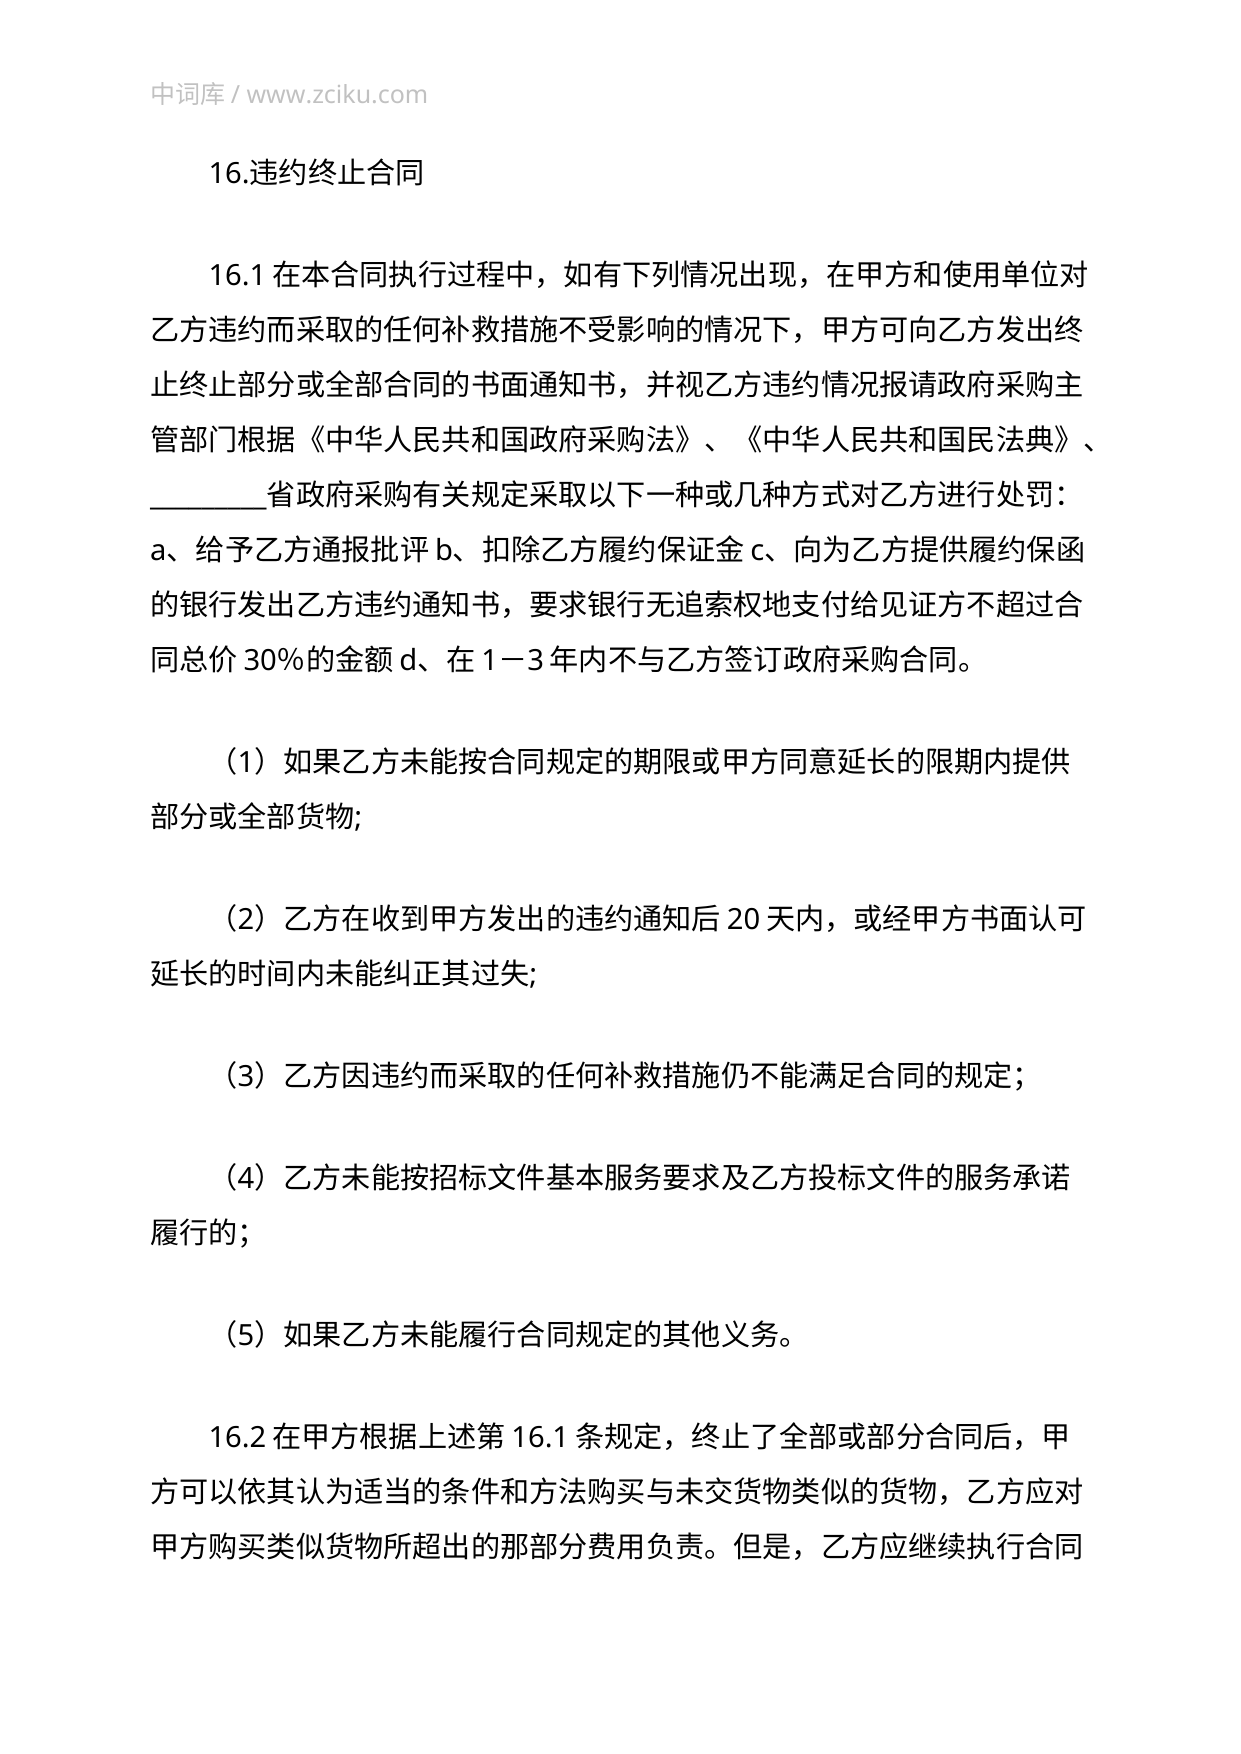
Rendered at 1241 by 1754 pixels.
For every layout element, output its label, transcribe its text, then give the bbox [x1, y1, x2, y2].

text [150, 1413, 1090, 1565]
text 16.1在本合同执行过程中，如有下列情况出现，在甲方和使用单位对乙方违约而采取的任何补救措施不受影响的情况下，甲方可向乙方发出终止终止部分或全部合同的书面通知书，并视乙方违约情况报请政府采购主管部门根据《中华人民共和国政府采购法》、《中华人民共和国民法典》、_________省政府采购有关规定采取以下一种或几种方式对乙方进行处罚：a、给予乙方通报批评b、扣除乙方履约保证金c、向为乙方提供履约保函的银行发出乙方违约通知书，要求银行无追索权地支付给见证方不超过合同总价30％的金额d、在1－3年内不与乙方签订政府采购合同。 [150, 252, 1090, 679]
text 16.违约终止合同 [150, 150, 1090, 192]
text （3）乙方因违约而采取的任何补救措施仍不能满足合同的规定； [150, 1052, 1090, 1095]
text （2）乙方在收到甲方发出的违约通知后20天内，或经甲方书面认可延长的时间内未能纠正其过失; [150, 896, 1090, 993]
text （5）如果乙方未能履行合同规定的其他义务。 [150, 1311, 1090, 1354]
text （1）如果乙方未能按合同规定的期限或甲方同意延长的限期内提供部分或全部货物; [150, 738, 1090, 836]
text （4）乙方未能按招标文件基本服务要求及乙方投标文件的服务承诺履行的； [150, 1154, 1090, 1252]
